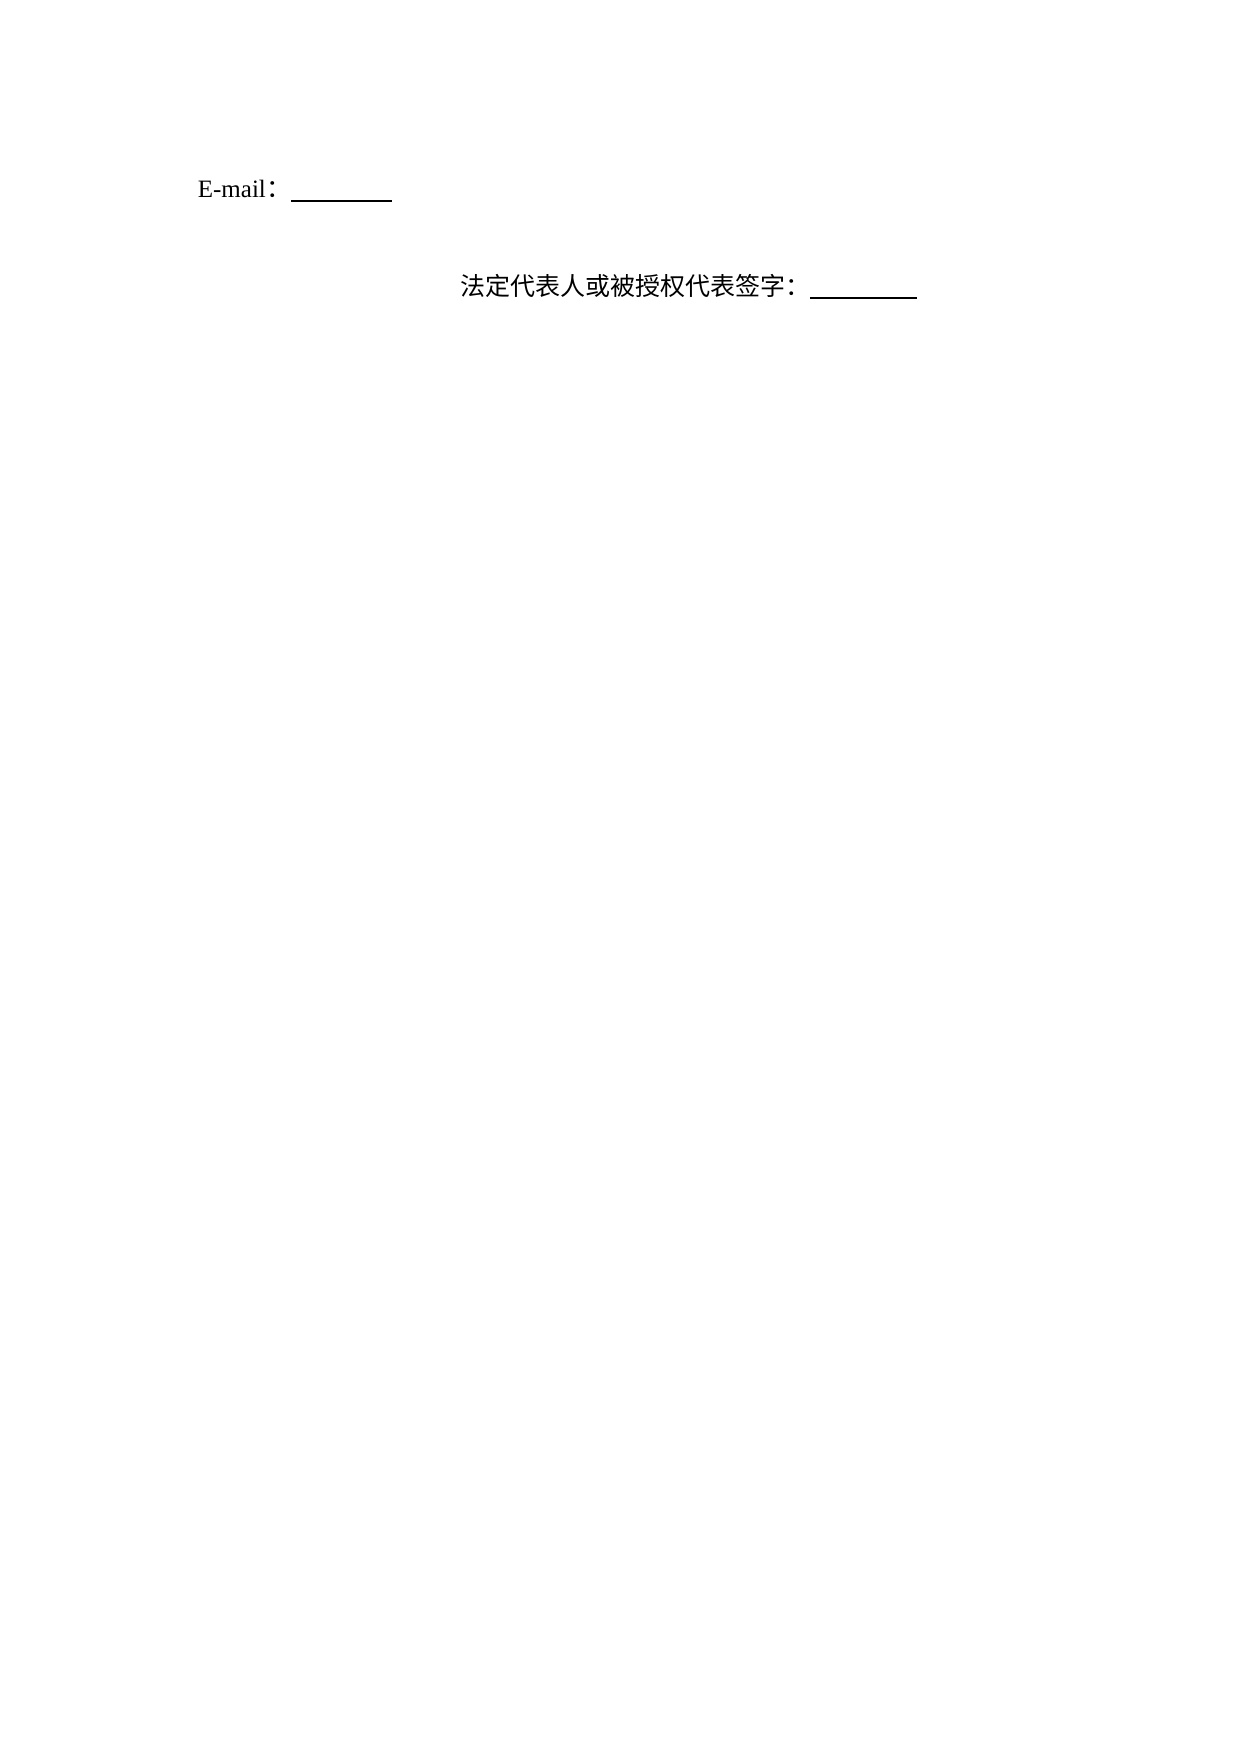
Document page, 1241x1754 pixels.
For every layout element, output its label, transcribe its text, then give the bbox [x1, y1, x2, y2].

text E-mail： [148, 154, 1110, 219]
text 法定代表人或被授权代表签字： [148, 252, 1110, 317]
